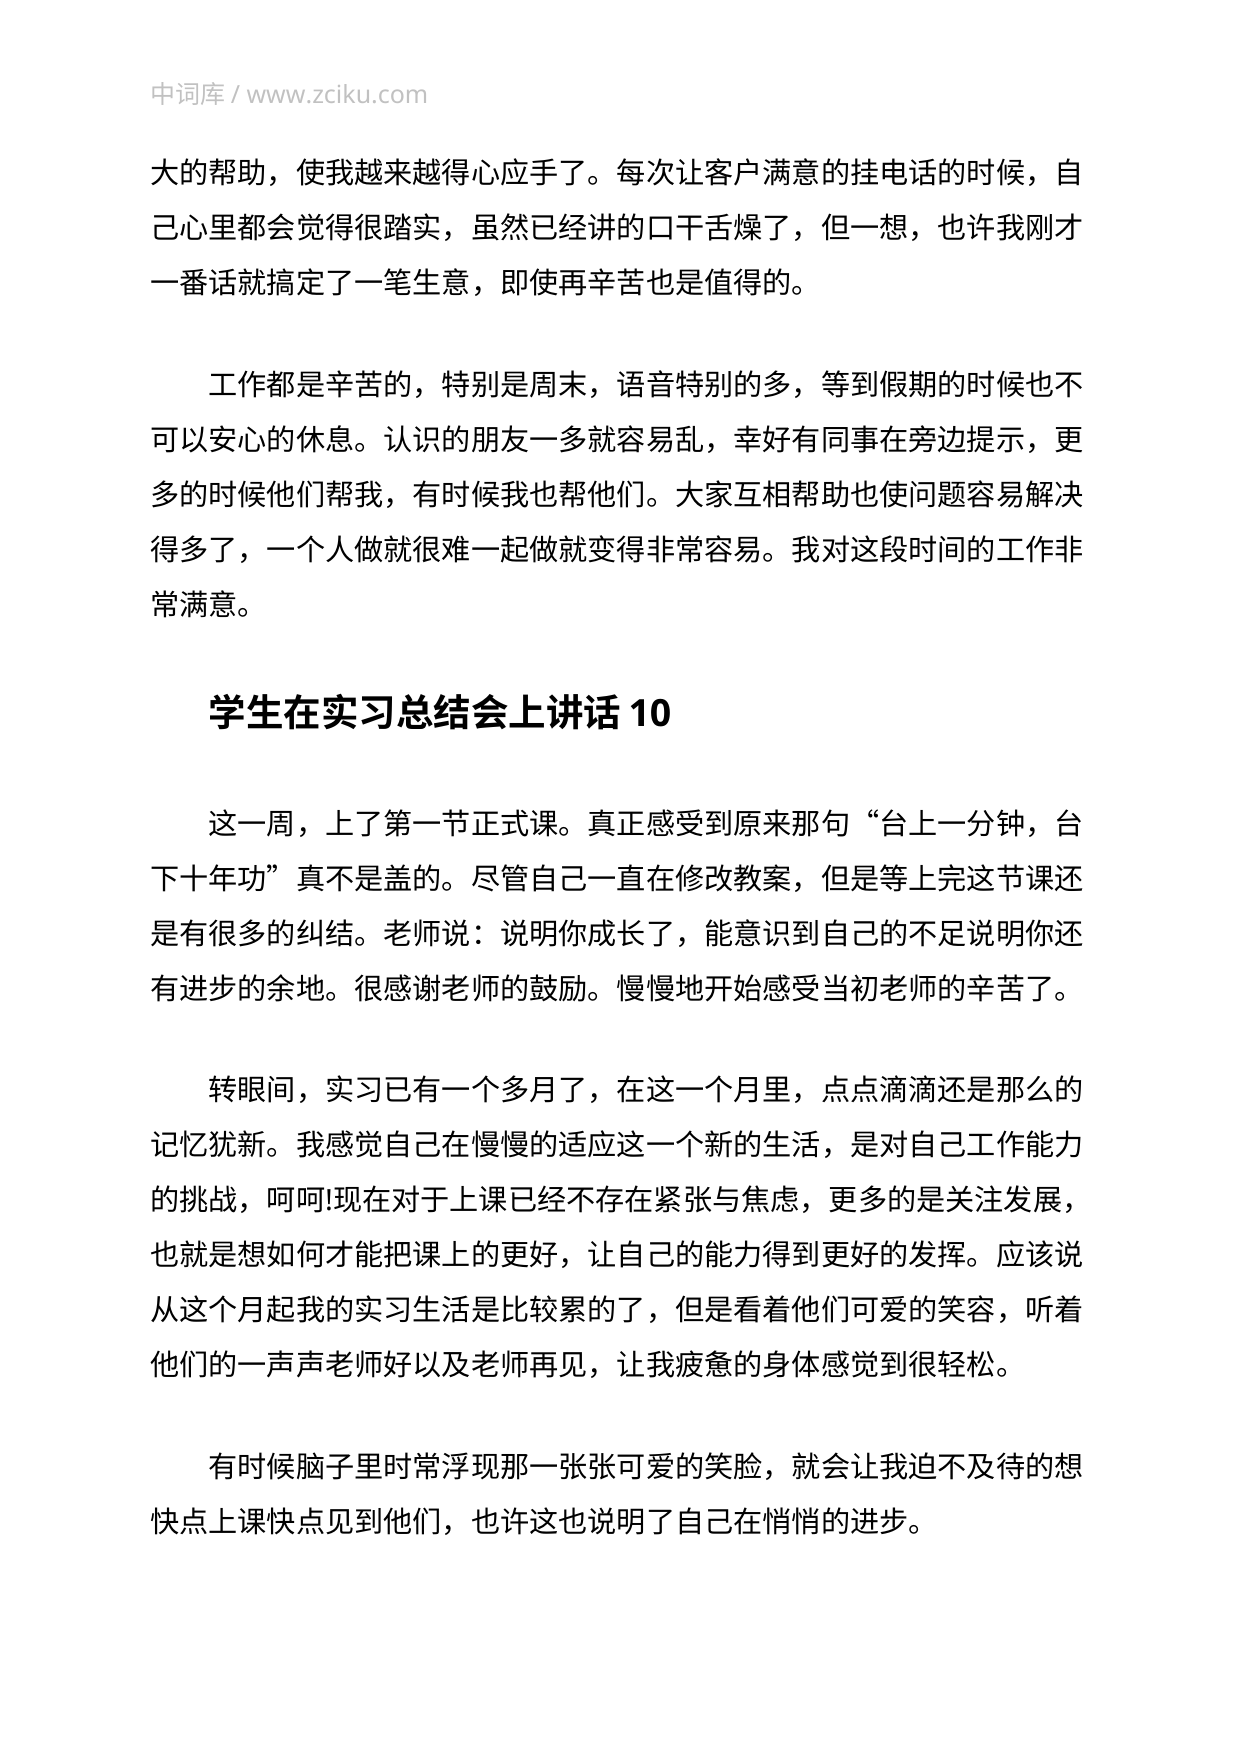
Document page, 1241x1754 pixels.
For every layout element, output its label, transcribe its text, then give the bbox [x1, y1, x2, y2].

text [150, 150, 1090, 302]
text 这一周，上了第一节正式课。真正感受到原来那句“台上一分钟，台下十年功”真不是盖的。尽管自己一直在修改教案，但是等上完这节课还是有很多的纠结。老师说：说明你成长了，能意识到自己的不足说明你还有进步的余地。很感谢老师的鼓励。慢慢地开始感受当初老师的辛苦了。 [150, 801, 1090, 1007]
text 转眼间，实习已有一个多月了，在这一个月里，点点滴滴还是那么的记忆犹新。我感觉自己在慢慢的适应这一个新的生活，是对自己工作能力的挑战，呵呵!现在对于上课已经不存在紧张与焦虑，更多的是关注发展，也就是想如何才能把课上的更好，让自己的能力得到更好的发挥。应该说从这个月起我的实习生活是比较累的了，但是看着他们可爱的笑容，听着他们的一声声老师好以及老师再见，让我疲惫的身体感觉到很轻松。 [150, 1067, 1090, 1384]
text 学生在实习总结会上讲话10 [150, 683, 1090, 737]
text 有时候脑子里时常浮现那一张张可爱的笑脸，就会让我迫不及待的想快点上课快点见到他们，也许这也说明了自己在悄悄的进步。 [150, 1443, 1090, 1541]
text 工作都是辛苦的，特别是周末，语音特别的多，等到假期的时候也不可以安心的休息。认识的朋友一多就容易乱，幸好有同事在旁边提示，更多的时候他们帮我，有时候我也帮他们。大家互相帮助也使问题容易解决得多了，一个人做就很难一起做就变得非常容易。我对这段时间的工作非常满意。 [150, 362, 1090, 623]
